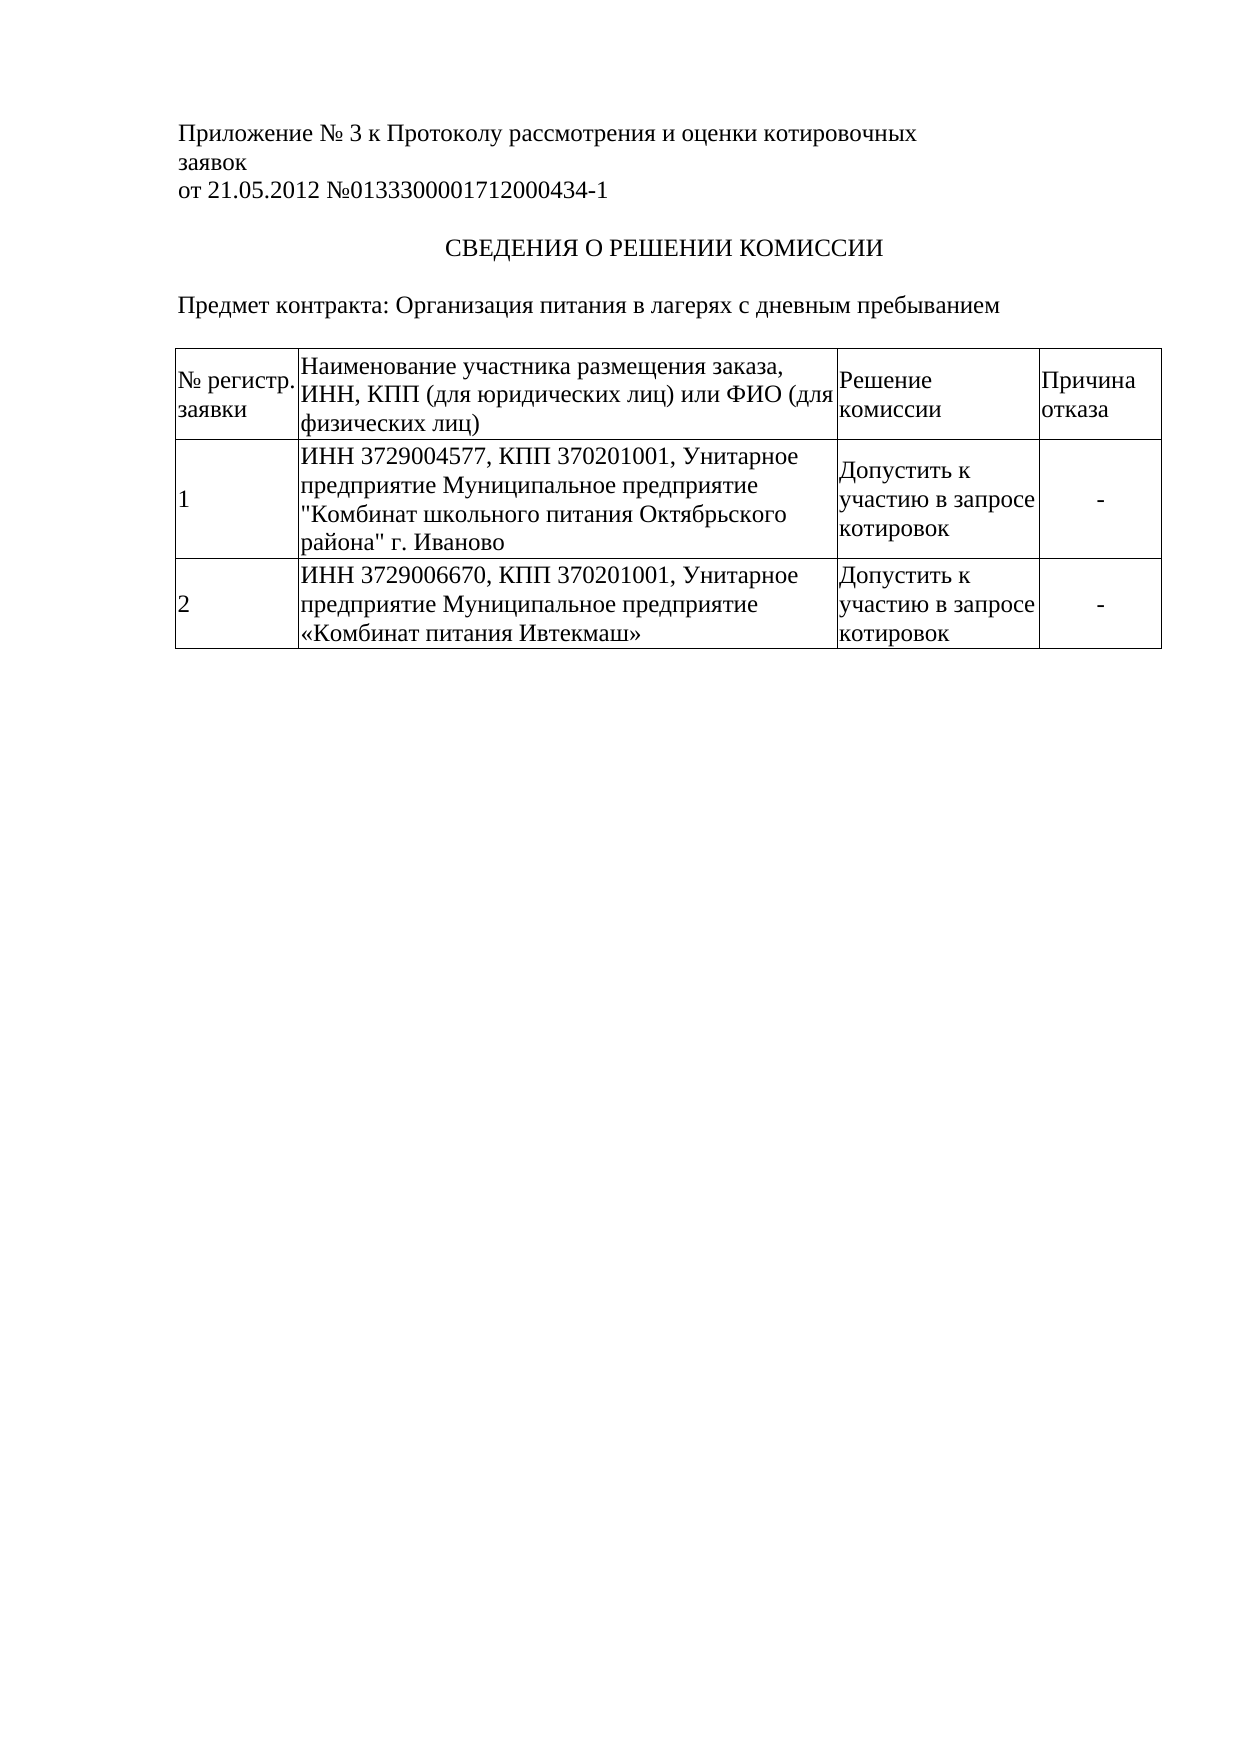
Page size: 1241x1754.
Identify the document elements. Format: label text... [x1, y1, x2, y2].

table_cell - [1040, 440, 1161, 558]
table_header Приложение № 3 к Протоколу рассмотрения и оценки котировочных заявок от 21.05.2012 №0133300001712000434-1 [178, 118, 992, 204]
table_header Наименование участника размещения заказа, ИНН, КПП (для юридических лиц) или ФИО (для физических лиц) [299, 349, 837, 438]
table_cell ИНН 3729004577, КПП 370201001, Унитарное предприятие Муниципальное предприятие "Комбинат школьного питания Октябрьского района" г. Иваново [299, 440, 837, 558]
table_cell 1 [176, 440, 298, 558]
table_cell 2 [176, 559, 298, 648]
table_cell ИНН 3729006670, КПП 370201001, Унитарное предприятие Муниципальное предприятие «Комбинат питания Ивтекмаш» [299, 559, 837, 648]
table_cell Допустить к участию в запросе котировок [838, 440, 1039, 558]
table_header № регистр. заявки [176, 349, 298, 438]
text Предмет контракта: Организация питания в лагерях с дневным пребыванием [177, 291, 1152, 319]
table_header Причина отказа [1040, 349, 1161, 438]
table_cell - [1040, 559, 1161, 648]
table_cell Допустить к участию в запросе котировок [838, 559, 1039, 648]
text СВЕДЕНИЯ О РЕШЕНИИ КОМИССИИ [177, 233, 1152, 262]
table_header Решение комиссии [838, 349, 1039, 438]
